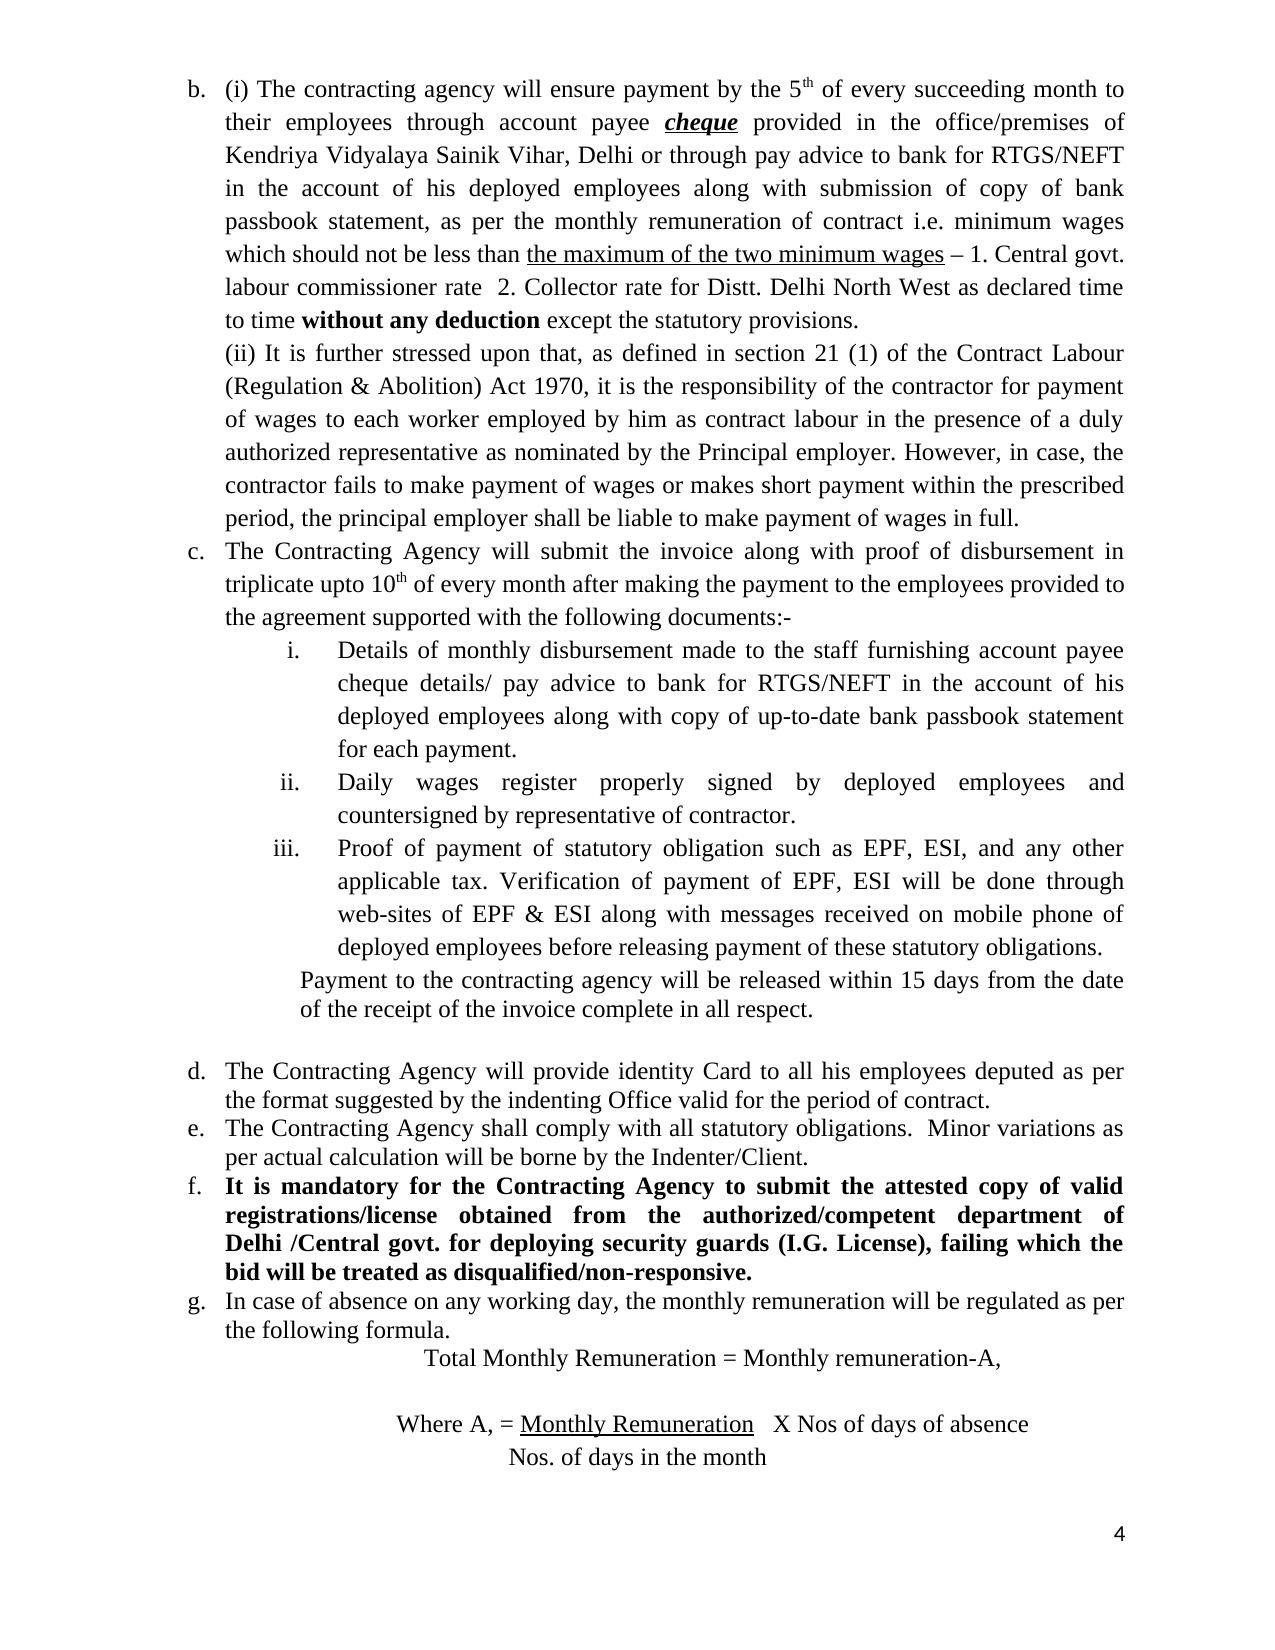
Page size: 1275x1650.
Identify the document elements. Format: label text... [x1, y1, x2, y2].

list The Contracting Agency shall comply with all statutory obligations. Minor variations as per actual calculation will be borne by the Indenter/Client. [187, 1113, 1125, 1171]
text Nos. of days in the month [150, 1442, 1125, 1471]
text Where A, = Monthly Remuneration X Nos of days of absence [300, 1409, 1125, 1438]
list The Contracting Agency will submit the invoice along with proof of disbursement in triplicate upto 10th of every month after making the payment to the employees provided to the agreement supported with the following documents:- [187, 536, 1125, 631]
list Details of monthly disbursement made to the staff furnishing account payee cheque details/ pay advice to bank for RTGS/NEFT in the account of his deployed employees along with copy of up-to-date bank passbook statement for each payment. [300, 635, 1125, 763]
list Daily wages register properly signed by deployed employees and countersigned by representative of contractor. [300, 767, 1125, 829]
list It is mandatory for the Contracting Agency to submit the attested copy of valid registrations/license obtained from the authorized/competent department of Delhi /Central govt. for deploying security guards (I.G. License), failing which the bid will be treated as disqualified/non-responsive. [187, 1171, 1125, 1286]
list Proof of payment of statutory obligation such as EPF, ESI, and any other applicable tax. Verification of payment of EPF, ESI will be done through web-sites of EPF & ESI along with messages received on mobile phone of deployed employees before releasing payment of these statutory obligations. [300, 833, 1125, 961]
list In case of absence on any working day, the monthly remuneration will be regulated as per the following formula. [187, 1286, 1125, 1343]
list Payment to the contracting agency will be released within 15 days from the date of the receipt of the invoice complete in all respect. [300, 965, 1125, 1023]
list (ii) It is further stressed upon that, as defined in section 21 (1) of the Contract Labour (Regulation & Abolition) Act 1970, it is the responsibility of the contractor for payment of wages to each worker employed by him as contract labour in the presence of a duly authorized representative as nominated by the Principal employer. However, in case, the contractor fails to make payment of wages or makes short payment within the prescribed period, the principal employer shall be liable to make payment of wages in full. [225, 338, 1125, 532]
list The Contracting Agency will provide identity Card to all his employees deputed as per the format suggested by the indenting Office valid for the period of contract. [187, 1056, 1125, 1113]
text Total Monthly Remuneration = Monthly remuneration-A, [300, 1343, 1125, 1372]
list (i) The contracting agency will ensure payment by the 5th of every succeeding month to their employees through account payee cheque provided in the office/premises of Kendriya Vidyalaya Sainik Vihar, Delhi or through pay advice to bank for RTGS/NEFT in the account of his deployed employees along with submission of copy of bank passbook statement, as per the monthly remuneration of contract i.e. minimum wages which should not be less than the maximum of the two minimum wages – 1. Central govt. labour commissioner rate 2. Collector rate for Distt. Delhi North West as declared time to time without any deduction except the statutory provisions. [187, 74, 1125, 334]
